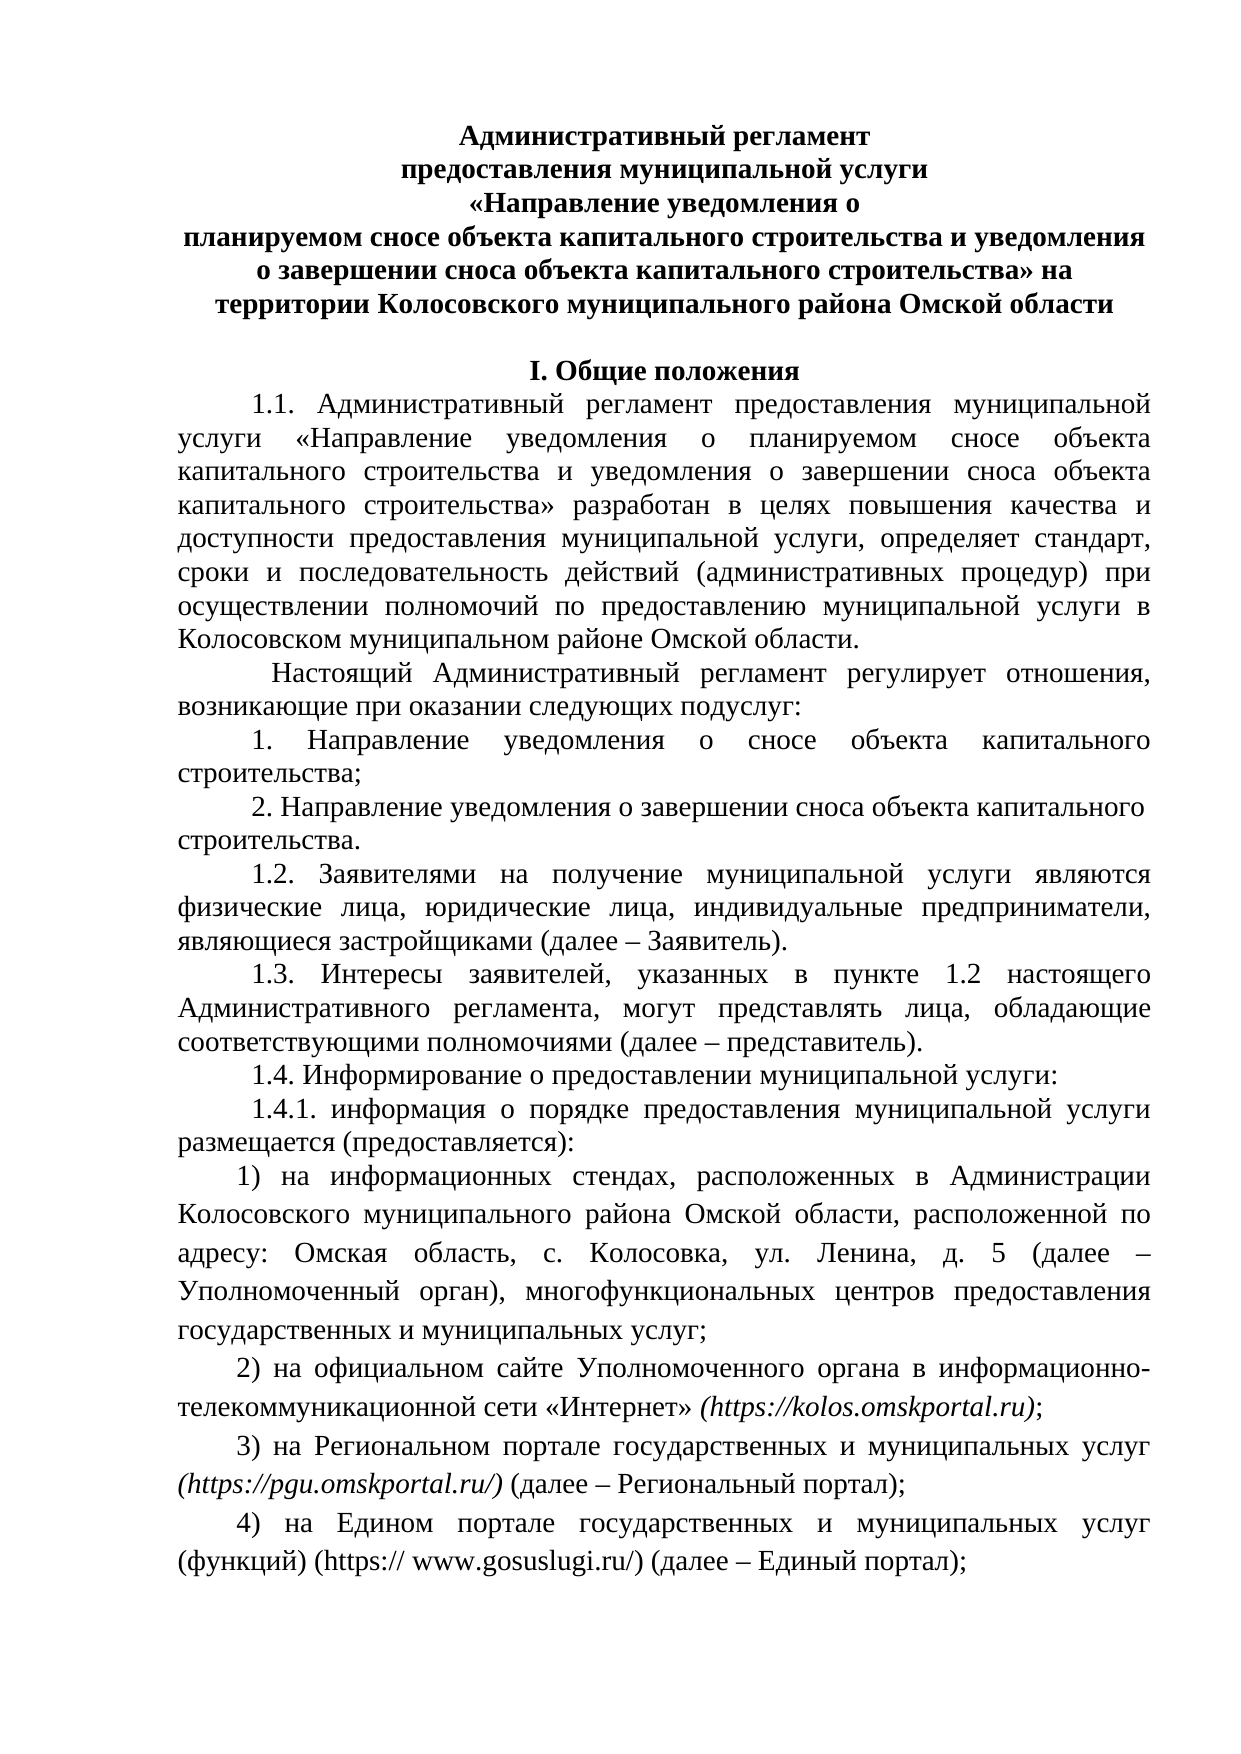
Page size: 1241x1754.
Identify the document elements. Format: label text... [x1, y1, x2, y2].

text 1. Направление уведомления о сносе объекта капитального строительства; [177, 722, 1152, 789]
text планируемом сносе объекта капитального строительства и уведомления о завершении сноса объекта капитального строительства» на территории Колосовского муниципального района Омской области [177, 219, 1152, 319]
text 4) на Едином портале государственных и муниципальных услуг (функций) (https:// www.gosuslugi.ru/) (далее – Единый портал); [177, 1505, 1152, 1577]
text строительства. [177, 822, 1152, 856]
list 1.4. Информирование о предоставлении муниципальной услуги: [177, 1057, 1152, 1091]
text 1.3. Интересы заявителей, указанных в пункте 1.2 настоящего Административного регламента, могут представлять лица, обладающие соответствующими полномочиями (далее – представитель). [177, 957, 1152, 1057]
text Административный регламент [177, 118, 1152, 152]
text 2. Направление уведомления о завершении сноса объекта капитального [177, 789, 1152, 822]
text Настоящий Административный регламент регулирует отношения, возникающие при оказании следующих подуслуг: [177, 655, 1152, 722]
text 1.1. Административный регламент предоставления муниципальной услуги «Направление уведомления о планируемом сносе объекта капитального строительства и уведомления о завершении сноса объекта капитального строительства» разработан в целях повышения качества и доступности предоставления муниципальной услуги, определяет стандарт, сроки и последовательность действий (административных процедур) при осуществлении полномочий по предоставлению муниципальной услуги в Колосовском муниципальном районе Омской области. [177, 386, 1152, 655]
text 1.4.1. информация о порядке предоставления муниципальной услуги размещается (предоставляется): [177, 1091, 1152, 1158]
text 1.2. Заявителями на получение муниципальной услуги являются физические лица, юридические лица, индивидуальные предприниматели, являющиеся застройщиками (далее – Заявитель). [177, 856, 1152, 957]
text 2) на официальном сайте Уполномоченного органа в информационно-телекоммуникационной сети «Интернет» (https://kolos.omskportal.ru); [177, 1351, 1152, 1423]
text 3) на Региональном портале государственных и муниципальных услуг (https://pgu.omskportal.ru/) (далее – Региональный портал); [177, 1428, 1152, 1500]
text 1) на информационных стендах, расположенных в Администрации Колосовского муниципального района Омской области, расположенной по адресу: Омская область, с. Колосовка, ул. Ленина, д. 5 (далее – Уполномоченный орган), многофункциональных центров предоставления государственных и муниципальных услуг; [177, 1158, 1152, 1346]
text предоставления муниципальной услуги [177, 152, 1152, 185]
text I. Общие положения [177, 353, 1152, 386]
text «Направление уведомления о [177, 185, 1152, 219]
